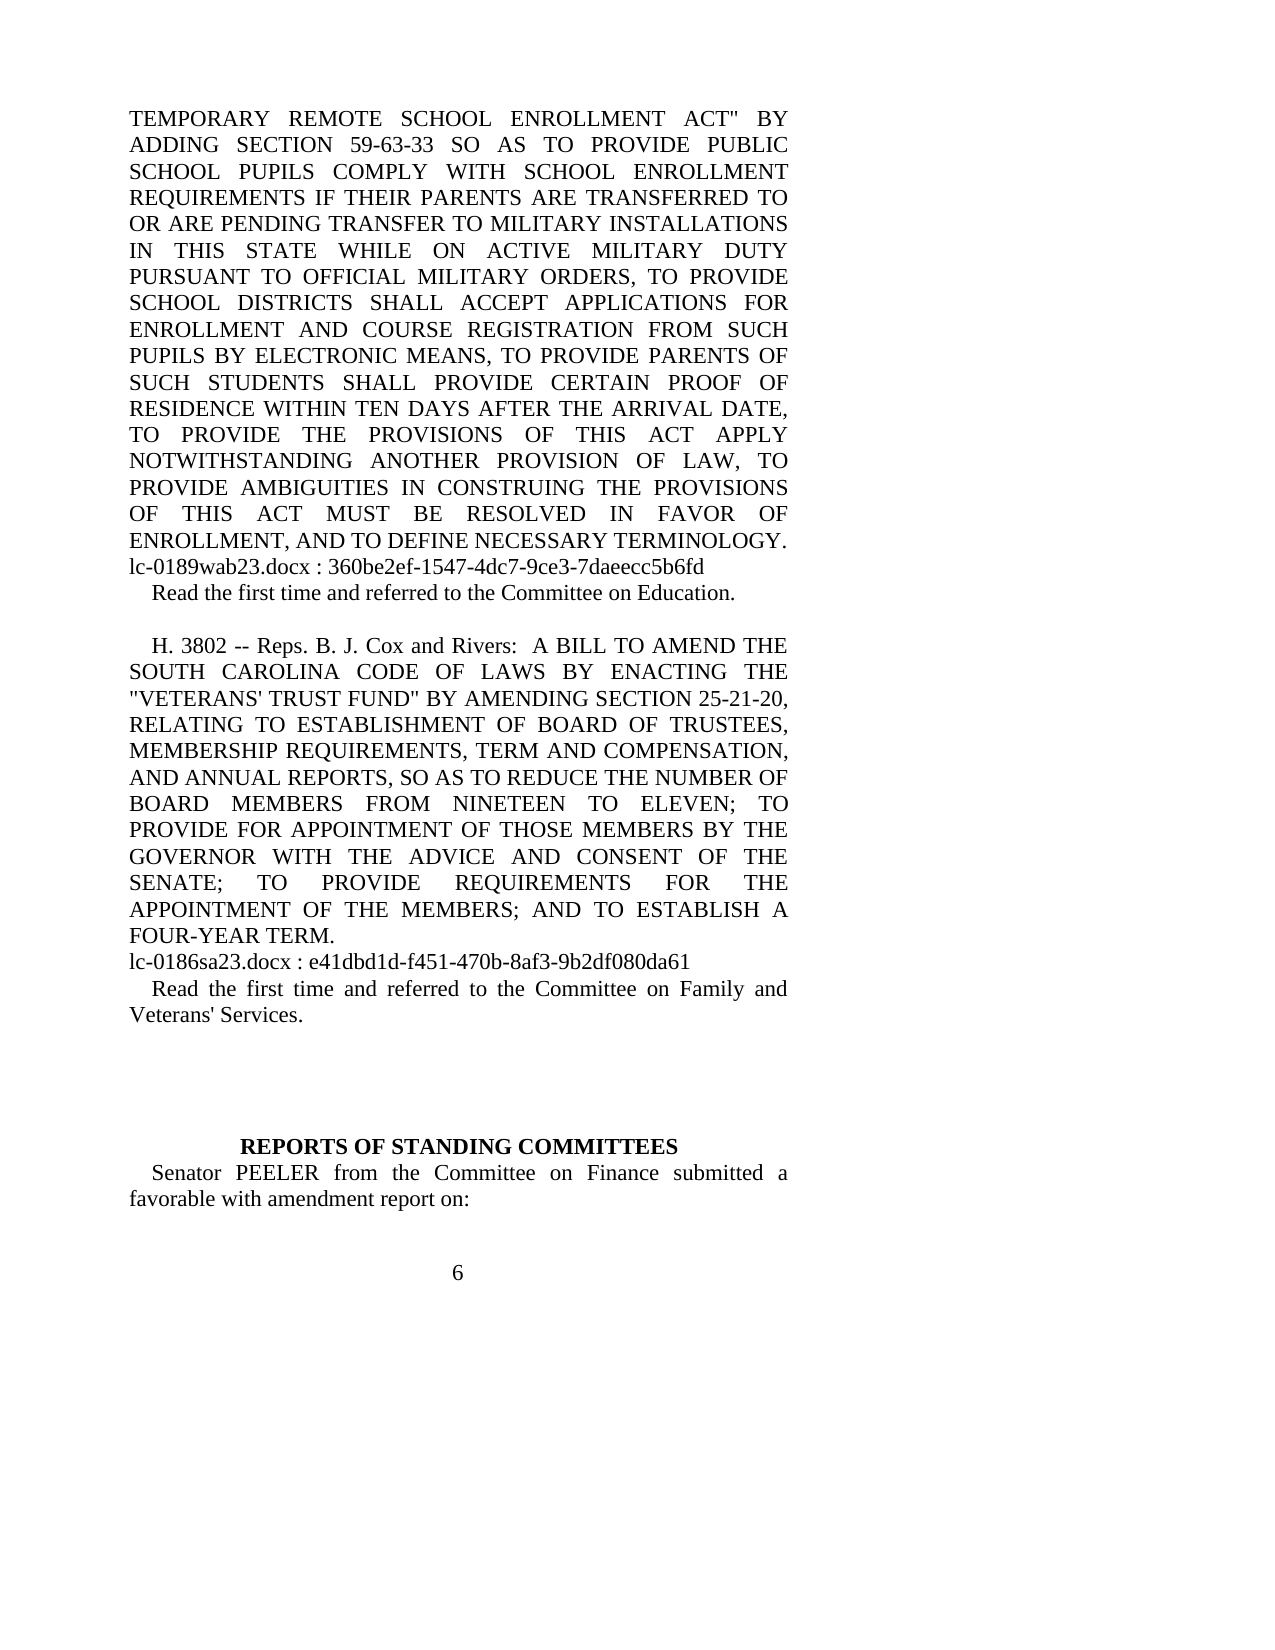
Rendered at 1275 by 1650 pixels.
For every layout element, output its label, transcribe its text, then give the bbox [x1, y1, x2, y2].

text lc-0186sa23.docx : e41dbd1d-f451-470b-8af3-9b2df080da61 [129, 948, 789, 975]
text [129, 105, 789, 553]
text Read the first time and referred to the Committee on Education. [129, 579, 789, 606]
text Senator PEELER from the Committee on Finance submitted a favorable with amendment report on: [129, 1159, 789, 1212]
text REPORTS OF STANDING COMMITTEES [129, 1133, 789, 1159]
text H. 3802 -- Reps. B. J. Cox and Rivers: A BILL TO AMEND THE SOUTH CAROLINA CODE OF LAWS BY ENACTING THE "VETERANS' TRUST FUND" BY AMENDING SECTION 25-21-20, RELATING TO ESTABLISHMENT OF BOARD OF TRUSTEES, MEMBERSHIP REQUIREMENTS, TERM AND COMPENSATION, AND ANNUAL REPORTS, SO AS TO REDUCE THE NUMBER OF BOARD MEMBERS FROM NINETEEN TO ELEVEN; TO PROVIDE FOR APPOINTMENT OF THOSE MEMBERS BY THE GOVERNOR WITH THE ADVICE AND CONSENT OF THE SENATE; TO PROVIDE REQUIREMENTS FOR THE APPOINTMENT OF THE MEMBERS; AND TO ESTABLISH A FOUR-YEAR TERM. [129, 632, 789, 948]
text lc-0189wab23.docx : 360be2ef-1547-4dc7-9ce3-7daeecc5b6fd [129, 553, 789, 579]
text Read the first time and referred to the Committee on Family and Veterans' Services. [129, 975, 789, 1027]
